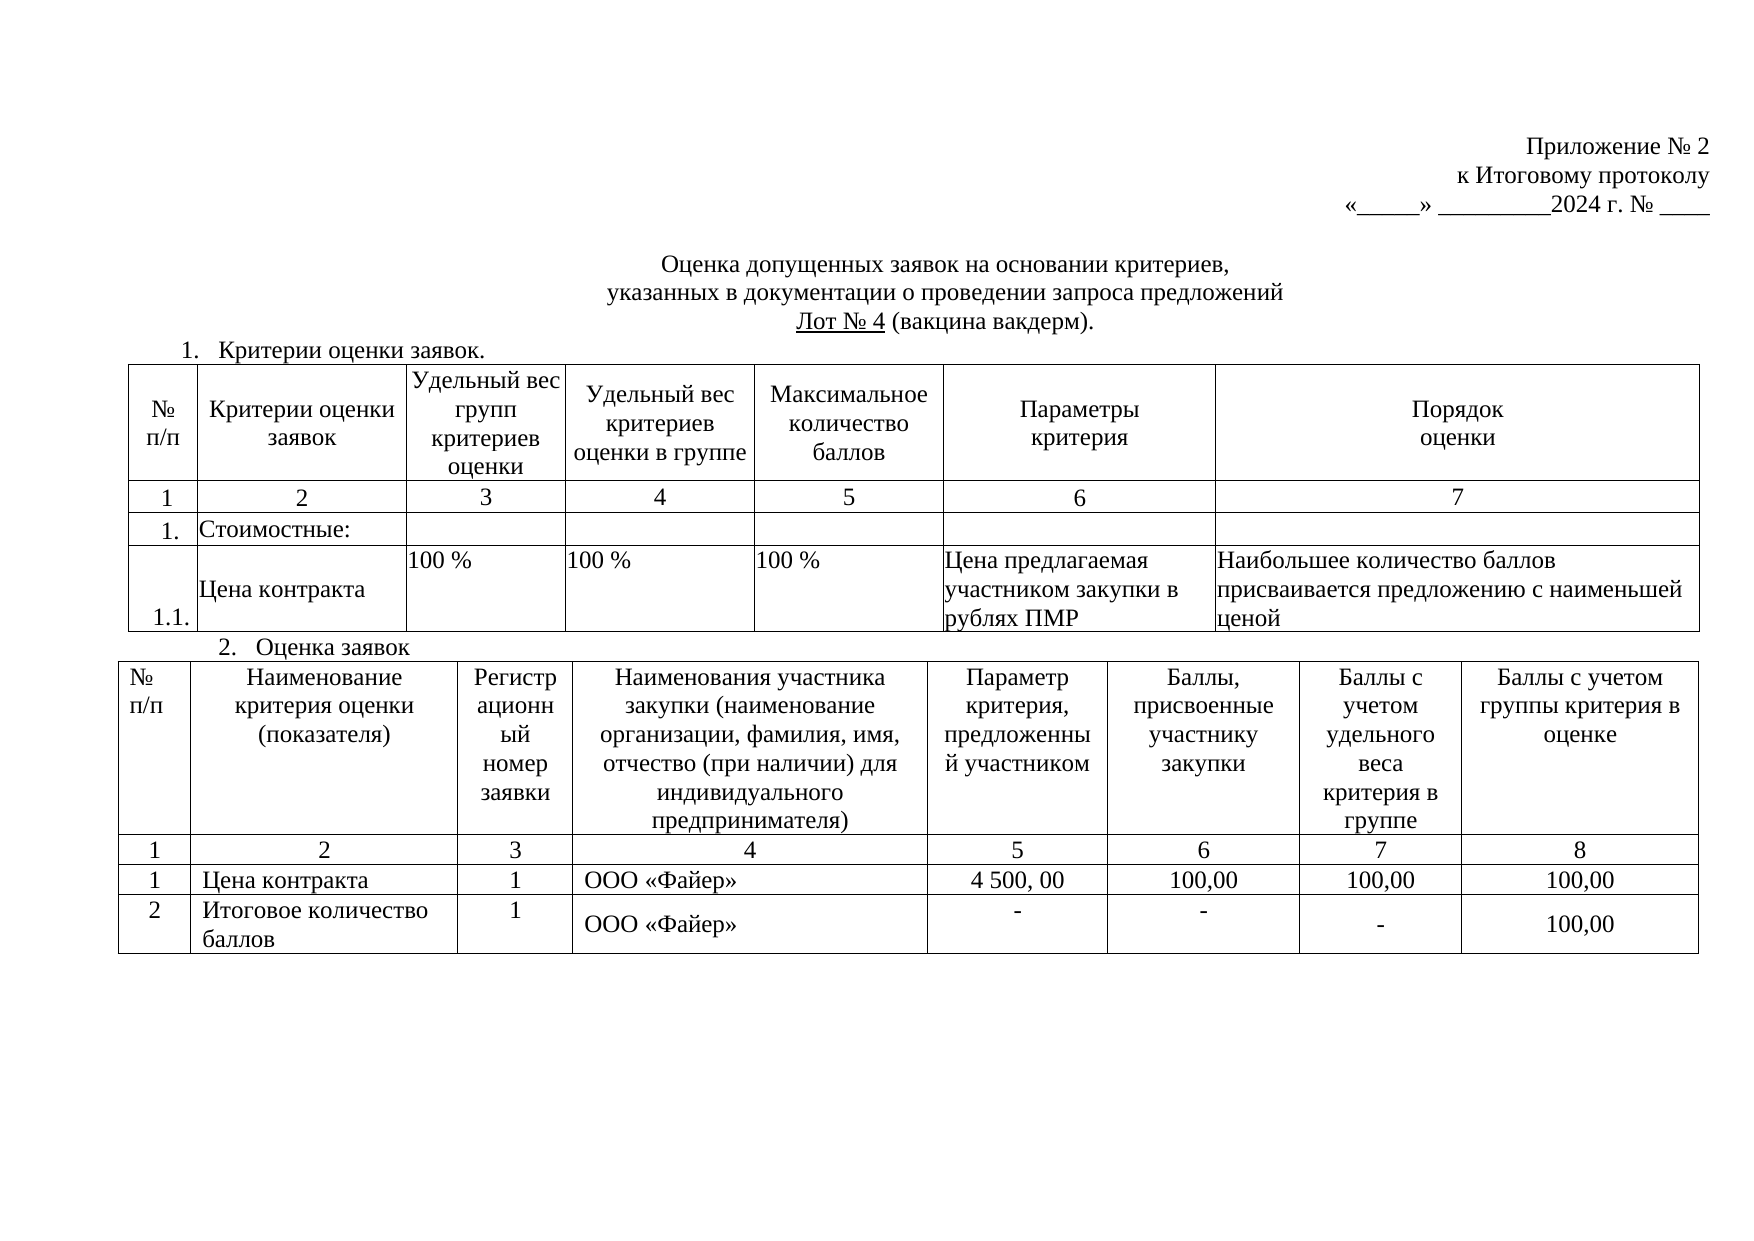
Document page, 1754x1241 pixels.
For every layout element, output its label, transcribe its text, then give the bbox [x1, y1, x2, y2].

table_cell 1.1. [129, 546, 197, 631]
table_header № п/п [119, 662, 190, 834]
table_cell Цена контракта [191, 865, 457, 894]
table_cell 6 [1108, 835, 1299, 864]
table_cell 7 [1300, 835, 1461, 864]
table_header Баллы с учетом удельного веса критерия в группе [1300, 662, 1461, 834]
table_cell 1 [458, 865, 572, 894]
table_cell - [928, 895, 1107, 952]
table_cell 8 [1462, 835, 1698, 864]
table_header Баллы с учетом группы критерия в оценке [1462, 662, 1698, 834]
list Оценка заявок [218, 632, 1710, 661]
table_cell 5 [755, 481, 943, 512]
table_header Баллы, присвоенные участнику закупки [1108, 662, 1299, 834]
table_cell [407, 513, 565, 544]
text «_____» _________2024 г. № ____ [118, 189, 1710, 218]
table_cell ООО «Файер» [573, 865, 927, 894]
table_cell 6 [944, 481, 1215, 512]
table_header Регистрационный номер заявки [458, 662, 572, 834]
table_cell Наибольшее количество баллов присваивается предложению с наименьшей ценой [1216, 546, 1699, 631]
table_header № п/п [129, 365, 197, 480]
table_cell - [1300, 895, 1461, 952]
text указанных в документации о проведении запроса предложений [181, 277, 1710, 306]
table_cell 1 [119, 835, 190, 864]
table_cell [944, 513, 1215, 544]
table_cell Стоимостные: [198, 513, 406, 544]
table_header Критерии оценки заявок [198, 365, 406, 480]
table_cell [1216, 513, 1699, 544]
table_cell 4 500, 00 [928, 865, 1107, 894]
table_cell 1 [458, 895, 572, 952]
table_cell 100 % [755, 546, 943, 631]
table_cell Итоговое количество баллов [191, 895, 457, 952]
table_header Удельный вес критериев оценки в группе [566, 365, 754, 480]
table_cell 3 [458, 835, 572, 864]
table_cell [755, 513, 943, 544]
table_cell 3 [407, 481, 565, 512]
text к Итоговому протоколу [118, 160, 1710, 189]
text Оценка допущенных заявок на основании критериев, [181, 249, 1710, 277]
table_cell 4 [573, 835, 927, 864]
text Лот № 4 (вакцина вакдерм). [181, 306, 1710, 335]
table_header Параметр критерия, предложенный участником [928, 662, 1107, 834]
table_cell ООО «Файер» [573, 895, 927, 952]
table_cell 100,00 [1462, 895, 1698, 952]
table_header Максимальное количество баллов [755, 365, 943, 480]
table_cell 5 [928, 835, 1107, 864]
list Критерии оценки заявок. [181, 335, 1710, 364]
table_header Наименование критерия оценки (показателя) [191, 662, 457, 834]
table_cell 100,00 [1300, 865, 1461, 894]
table_header Удельный вес групп критериев оценки [517, 365, 565, 480]
table_cell 100,00 [1462, 865, 1698, 894]
table_cell 100 % [566, 546, 754, 631]
table_cell 2 [119, 895, 190, 952]
table_cell 2 [198, 481, 406, 512]
text Приложение № 2 [118, 131, 1710, 160]
table_cell 1 [129, 481, 197, 512]
table_header Удельный вес групп критериев оценки [407, 365, 455, 480]
table_cell 100 % [407, 546, 565, 631]
table_cell Цена предлагаемая участником закупки в рублях ПМР [944, 546, 1215, 631]
table_cell 2 [191, 835, 457, 864]
table_cell 100,00 [1108, 865, 1299, 894]
table_header Наименования участника закупки (наименование организации, фамилия, имя, отчество (при наличии) для индивидуального предпринимателя) [573, 662, 927, 834]
table_cell 1. [129, 513, 197, 544]
table_header Порядок оценки [1216, 365, 1699, 480]
table_cell 7 [1216, 481, 1699, 512]
table_cell - [1108, 895, 1299, 952]
table_cell 1 [119, 865, 190, 894]
table_header Параметры критерия [944, 365, 1215, 480]
table_cell 4 [566, 481, 754, 512]
table_cell Цена контракта [198, 546, 406, 631]
table_cell [566, 513, 754, 544]
